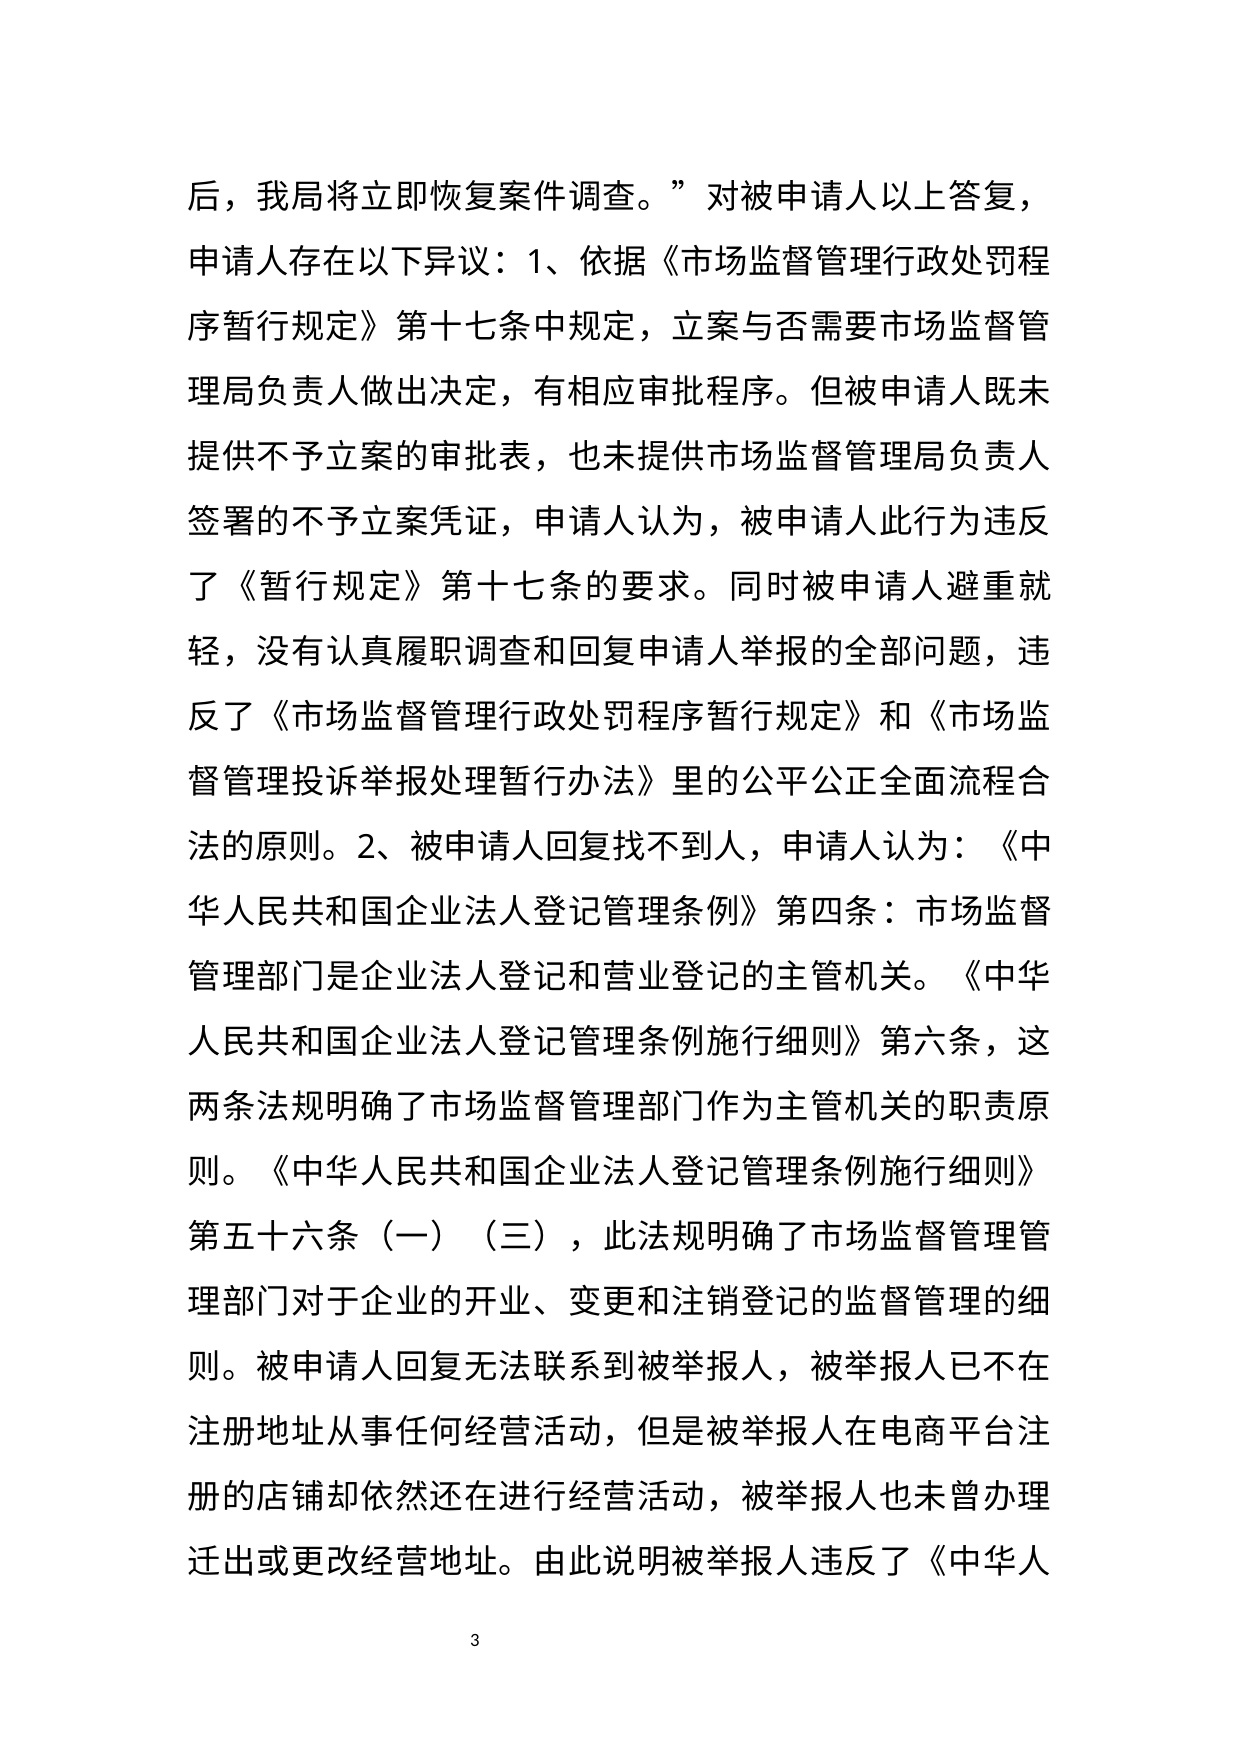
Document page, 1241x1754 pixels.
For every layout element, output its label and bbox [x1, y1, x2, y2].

text [187, 162, 1053, 1592]
